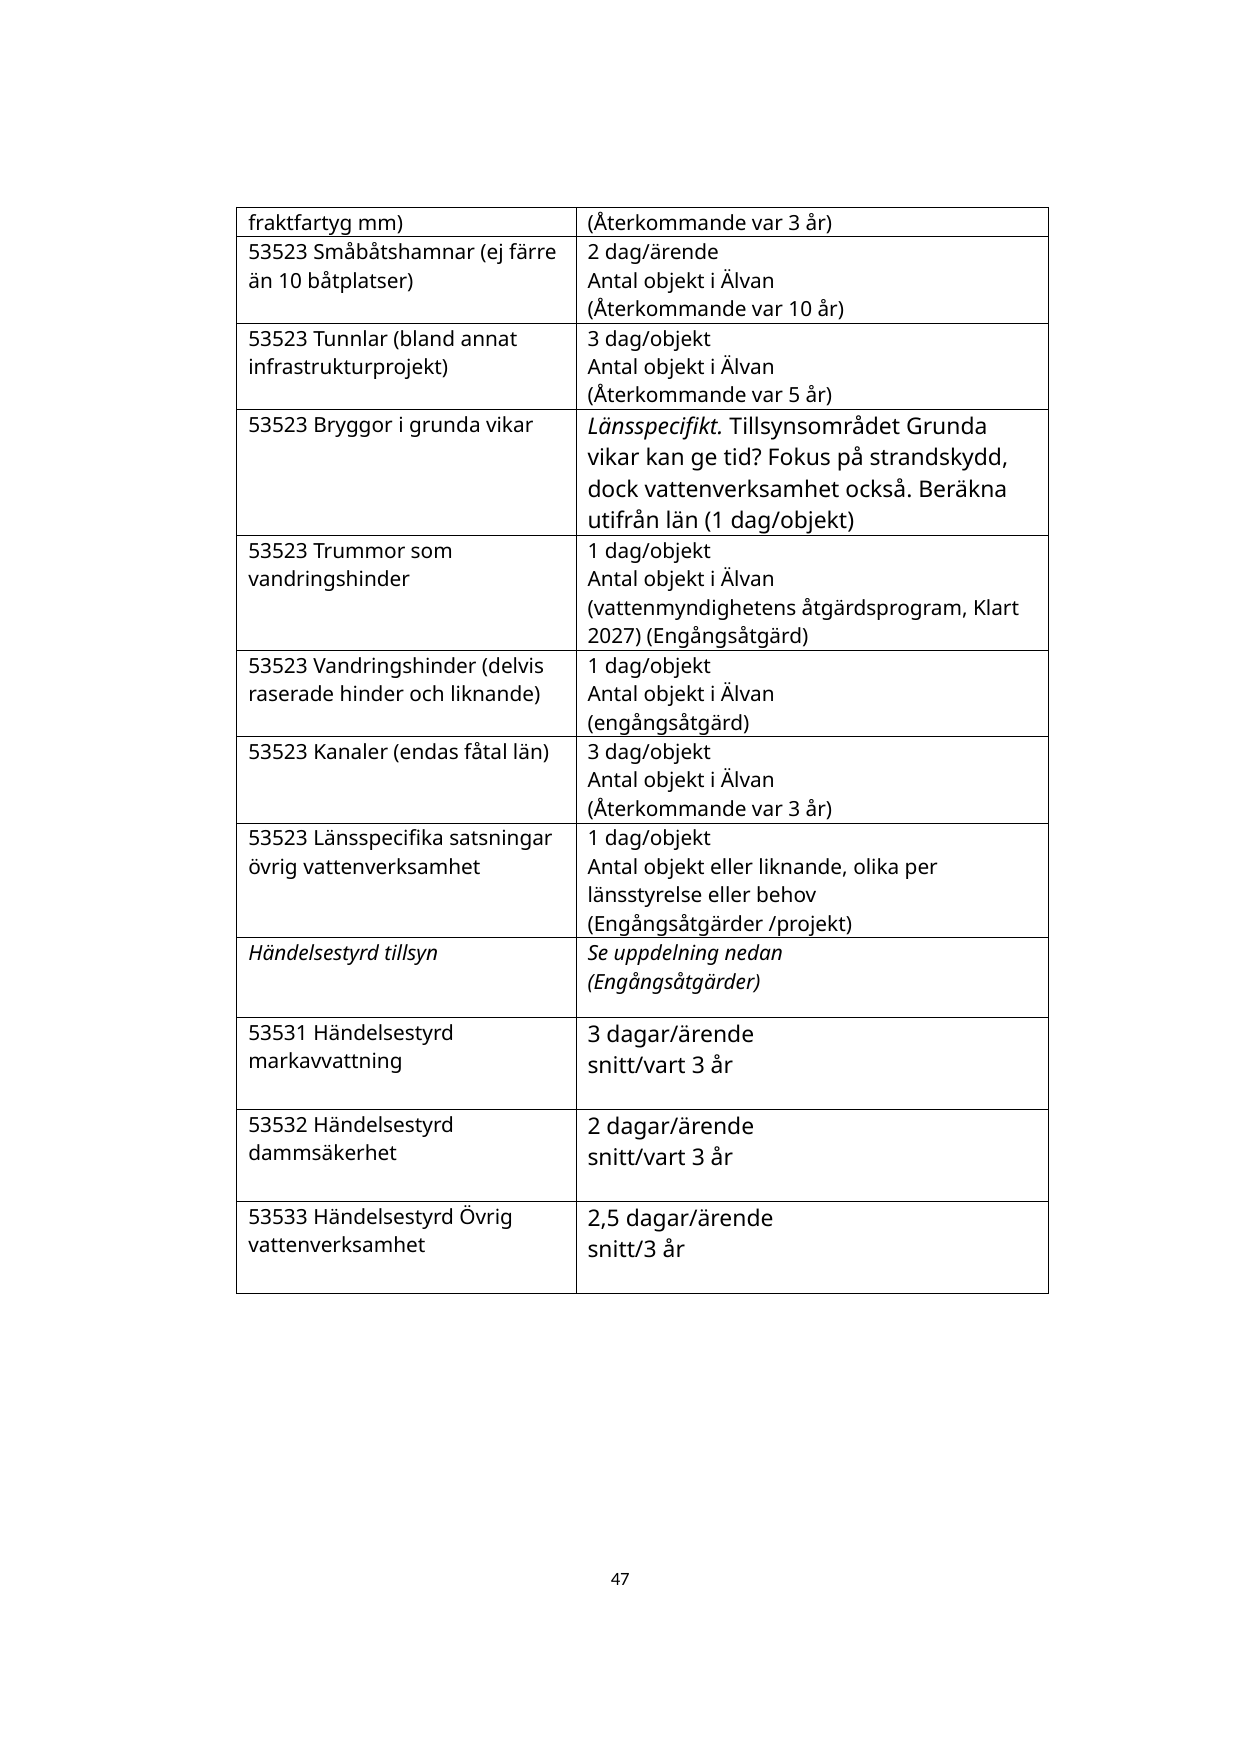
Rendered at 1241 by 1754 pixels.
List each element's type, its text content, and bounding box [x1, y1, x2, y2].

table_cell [577, 208, 1048, 236]
table_cell Länsspecifikt. Tillsynsområdet Grunda vikar kan ge tid? Fokus på strandskydd, dock vattenverksamhet också. Beräkna utifrån län (1 dag/objekt) [577, 410, 1048, 535]
table_cell 53523 Länsspecifika satsningar övrig vattenverksamhet [237, 824, 576, 937]
table_cell 1 dag/objekt Antal objekt i Älvan (vattenmyndighetens åtgärdsprogram, Klart 2027) (Engångsåtgärd) [577, 536, 1048, 650]
table_cell 53523 Bryggor i grunda vikar [237, 410, 576, 535]
table_cell 53523 Vandringshinder (delvis raserade hinder och liknande) [237, 651, 576, 736]
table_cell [237, 208, 576, 236]
table_cell 2 dagar/ärende snitt/vart 3 år [577, 1110, 1048, 1201]
table_cell 1 dag/objekt Antal objekt eller liknande, olika per länsstyrelse eller behov (Engångsåtgärder /projekt) [577, 824, 1048, 937]
table_cell 53523 Trummor som vandringshinder [237, 536, 576, 650]
table_cell 1 dag/objekt Antal objekt i Älvan (engångsåtgärd) [577, 651, 1048, 736]
table_cell 53533 Händelsestyrd Övrig vattenverksamhet [237, 1202, 576, 1293]
table_cell 3 dag/objekt Antal objekt i Älvan (Återkommande var 5 år) [577, 324, 1048, 409]
table_cell 3 dag/objekt Antal objekt i Älvan (Återkommande var 3 år) [577, 737, 1048, 822]
table_cell 53531 Händelsestyrd markavvattning [237, 1018, 576, 1109]
table_cell 53523 Kanaler (endas fåtal län) [237, 737, 576, 822]
table_cell 53523 Tunnlar (bland annat infrastrukturprojekt) [237, 324, 576, 409]
table_cell 2 dag/ärende Antal objekt i Älvan (Återkommande var 10 år) [577, 237, 1048, 323]
table_cell 2,5 dagar/ärende snitt/3 år [577, 1202, 1048, 1293]
table_cell 3 dagar/ärende snitt/vart 3 år [577, 1018, 1048, 1109]
table_cell 53532 Händelsestyrd dammsäkerhet [237, 1110, 576, 1201]
table_cell 53523 Småbåtshamnar (ej färre än 10 båtplatser) [237, 237, 576, 323]
table_cell Händelsestyrd tillsyn [237, 938, 576, 1017]
table_cell Se uppdelning nedan (Engångsåtgärder) [577, 938, 1048, 1017]
